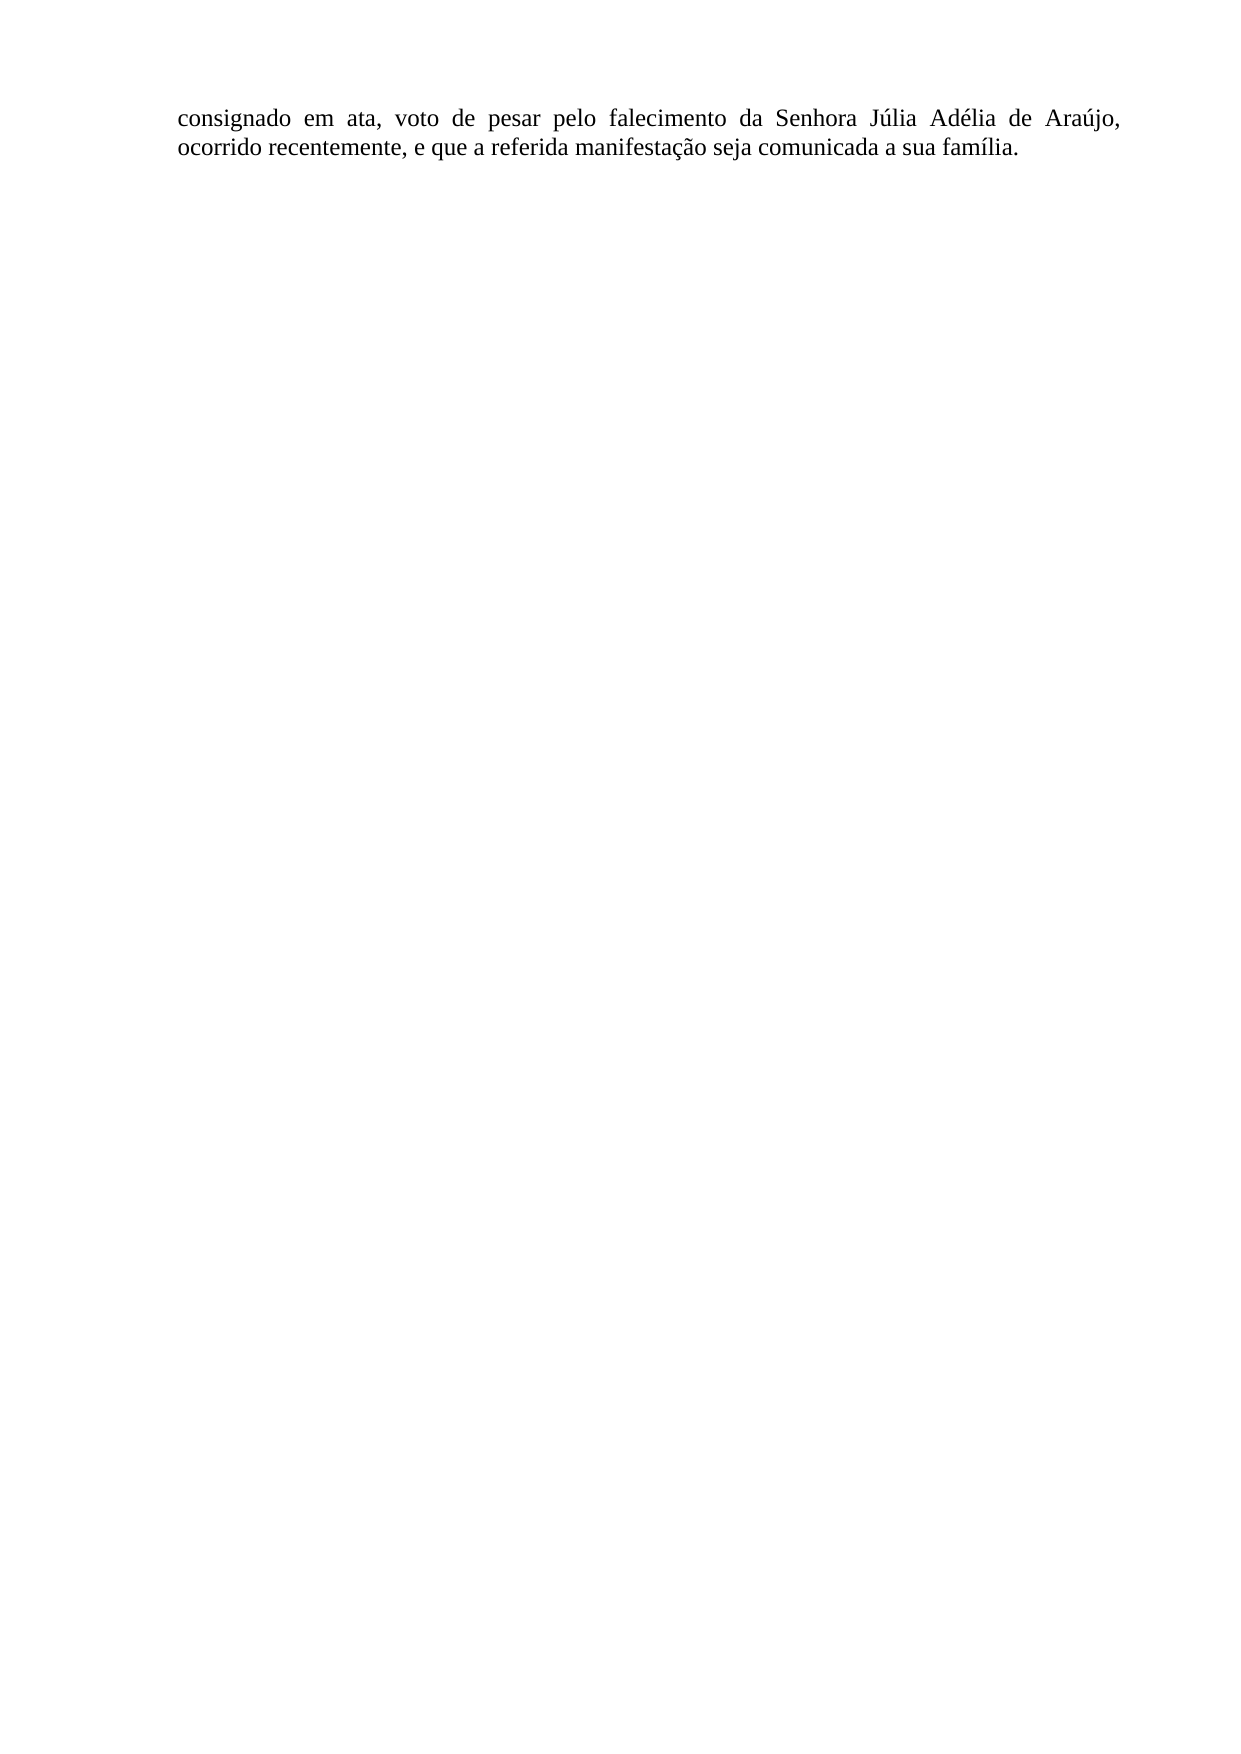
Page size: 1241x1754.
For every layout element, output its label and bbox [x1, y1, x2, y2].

text [177, 103, 1122, 161]
